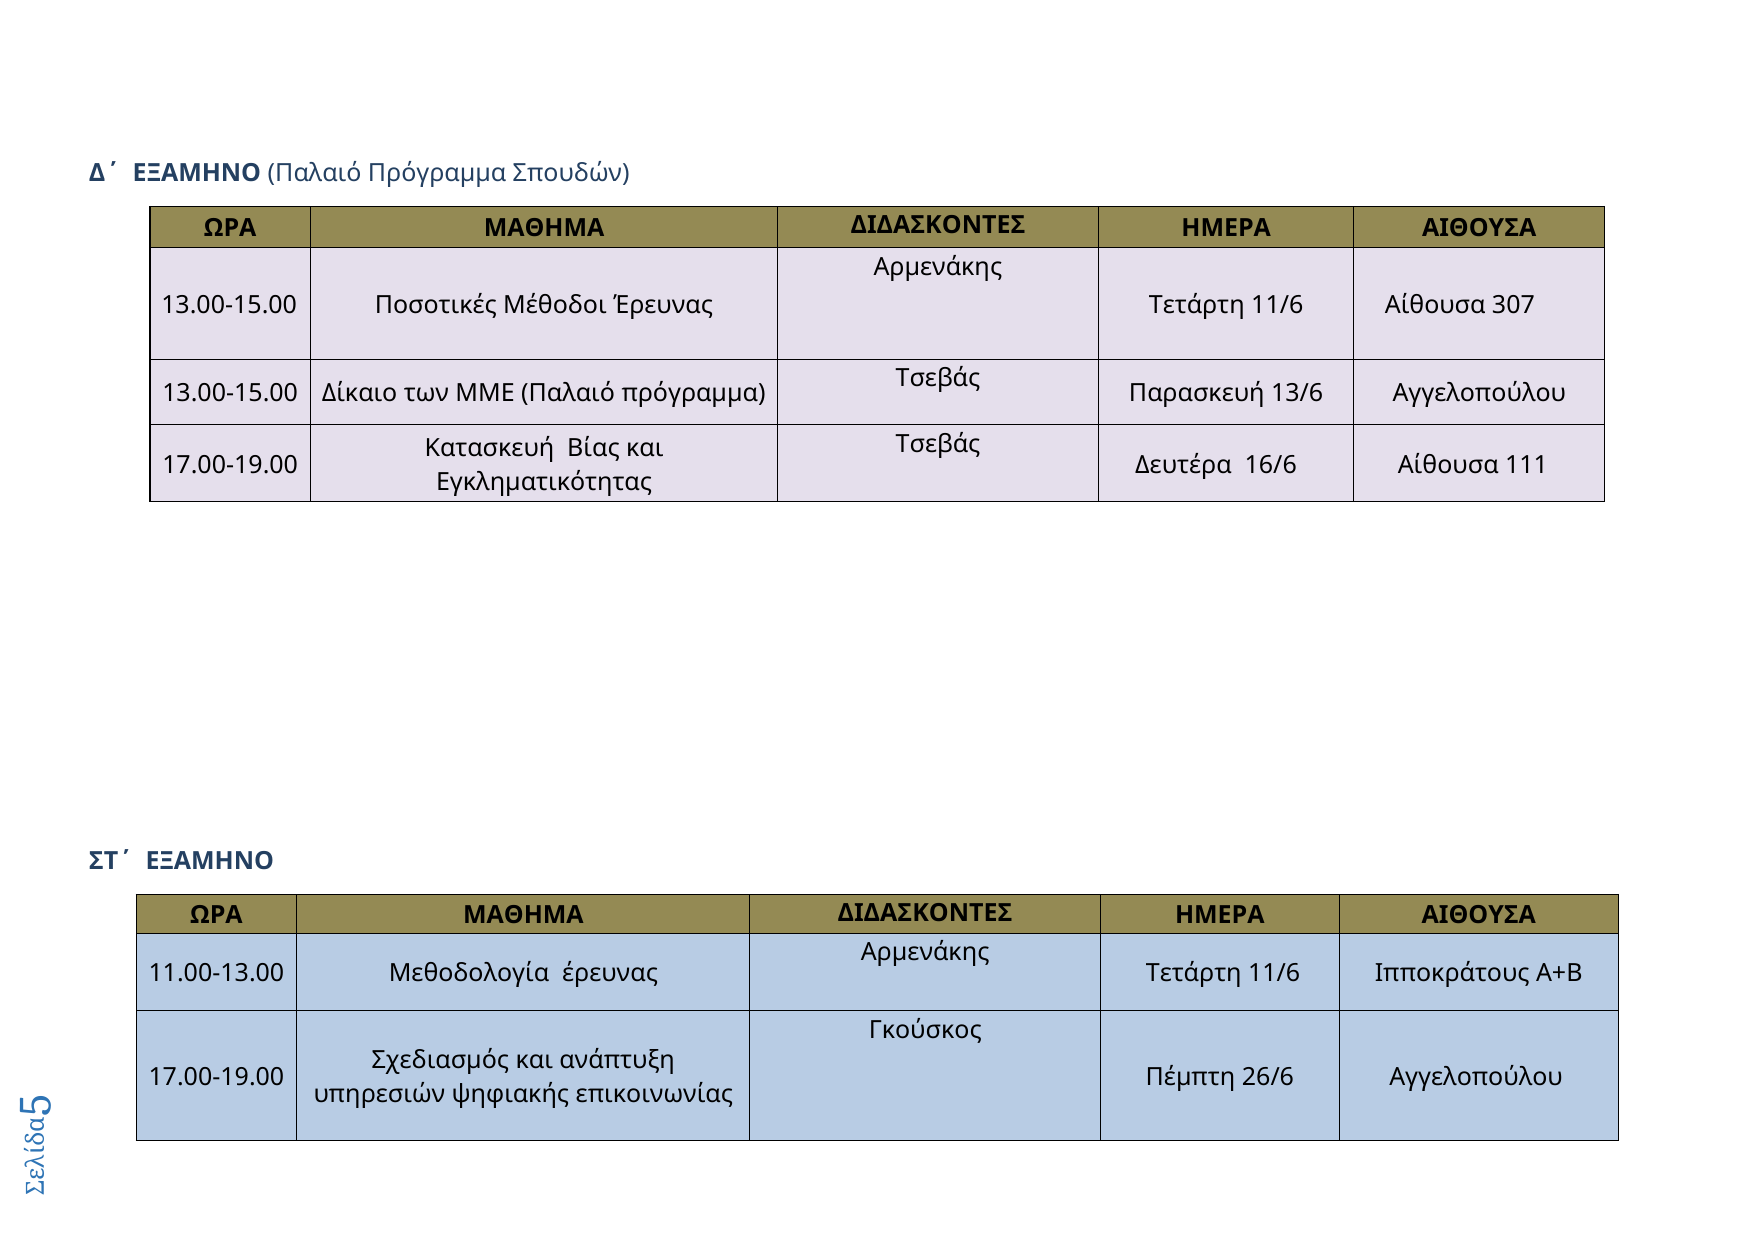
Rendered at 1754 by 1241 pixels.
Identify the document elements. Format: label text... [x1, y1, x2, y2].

table_cell 17.00-19.00 [137, 1011, 296, 1140]
table_cell Τσεβάς [778, 360, 1098, 424]
table_cell Tσεβάς [778, 425, 1098, 501]
table_cell 17.00-19.00 [151, 425, 310, 501]
table_cell Τετάρτη 11/6 [1101, 934, 1339, 1010]
table_header ΗΜΕΡΑ [1101, 895, 1339, 933]
table_cell Ιπποκράτους Α+Β [1340, 934, 1618, 1010]
table_cell Πέμπτη 26/6 [1101, 1011, 1339, 1140]
table_cell Δίκαιο των ΜΜΕ (Παλαιό πρόγραμμα) [311, 360, 777, 424]
table_header ΩΡΑ [151, 207, 310, 247]
table_cell Αρμενάκης [750, 934, 1100, 1010]
table_cell Αίθουσα 111 [1354, 425, 1604, 501]
table_cell Αρμενάκης [778, 248, 1098, 359]
table_cell Κατασκευή Βίας και Εγκληματικότητας [311, 425, 777, 501]
table_cell Σχεδιασμός και ανάπτυξη υπηρεσιών ψηφιακής επικοινωνίας [297, 1011, 749, 1140]
table_header ΩΡΑ [137, 895, 296, 933]
table_cell Γκούσκος [750, 1011, 1100, 1140]
table_header ΜΑΘΗΜΑ [311, 207, 777, 247]
table_cell Τετάρτη 11/6 [1099, 248, 1353, 359]
table_cell Παρασκευή 13/6 [1099, 360, 1353, 424]
table_header ΔΙΔΑΣΚΟΝΤΕΣ [750, 895, 1100, 933]
table_cell Ποσοτικές Μέθοδοι Έρευνας [311, 248, 777, 359]
table_header ΑΙΘΟΥΣΑ [1340, 895, 1618, 933]
table_cell 11.00-13.00 [137, 934, 296, 1010]
table_cell 13.00-15.00 [151, 360, 310, 424]
table_header ΜΑΘΗΜΑ [297, 895, 749, 933]
table_cell 13.00-15.00 [151, 248, 310, 359]
table_header ΑΙΘΟΥΣΑ [1354, 207, 1604, 247]
table_header ΗΜΕΡΑ [1099, 207, 1353, 247]
subtitle ΣΤ΄ ΕΞΑΜΗΝΟ [89, 843, 1665, 877]
table_cell Αγγελοπούλου [1340, 1011, 1618, 1140]
table_cell Δευτέρα 16/6 [1099, 425, 1353, 501]
table_cell Αίθουσα 307 [1354, 248, 1604, 359]
text Δ΄ ΕΞΑΜΗΝΟ (Παλαιό Πρόγραμμα Σπουδών) [89, 155, 1665, 189]
table_cell Μεθοδολογία έρευνας [297, 934, 749, 1010]
table_header ΔΙΔΑΣΚΟΝΤΕΣ [778, 207, 1098, 247]
table_cell Αγγελοπούλου [1354, 360, 1604, 424]
